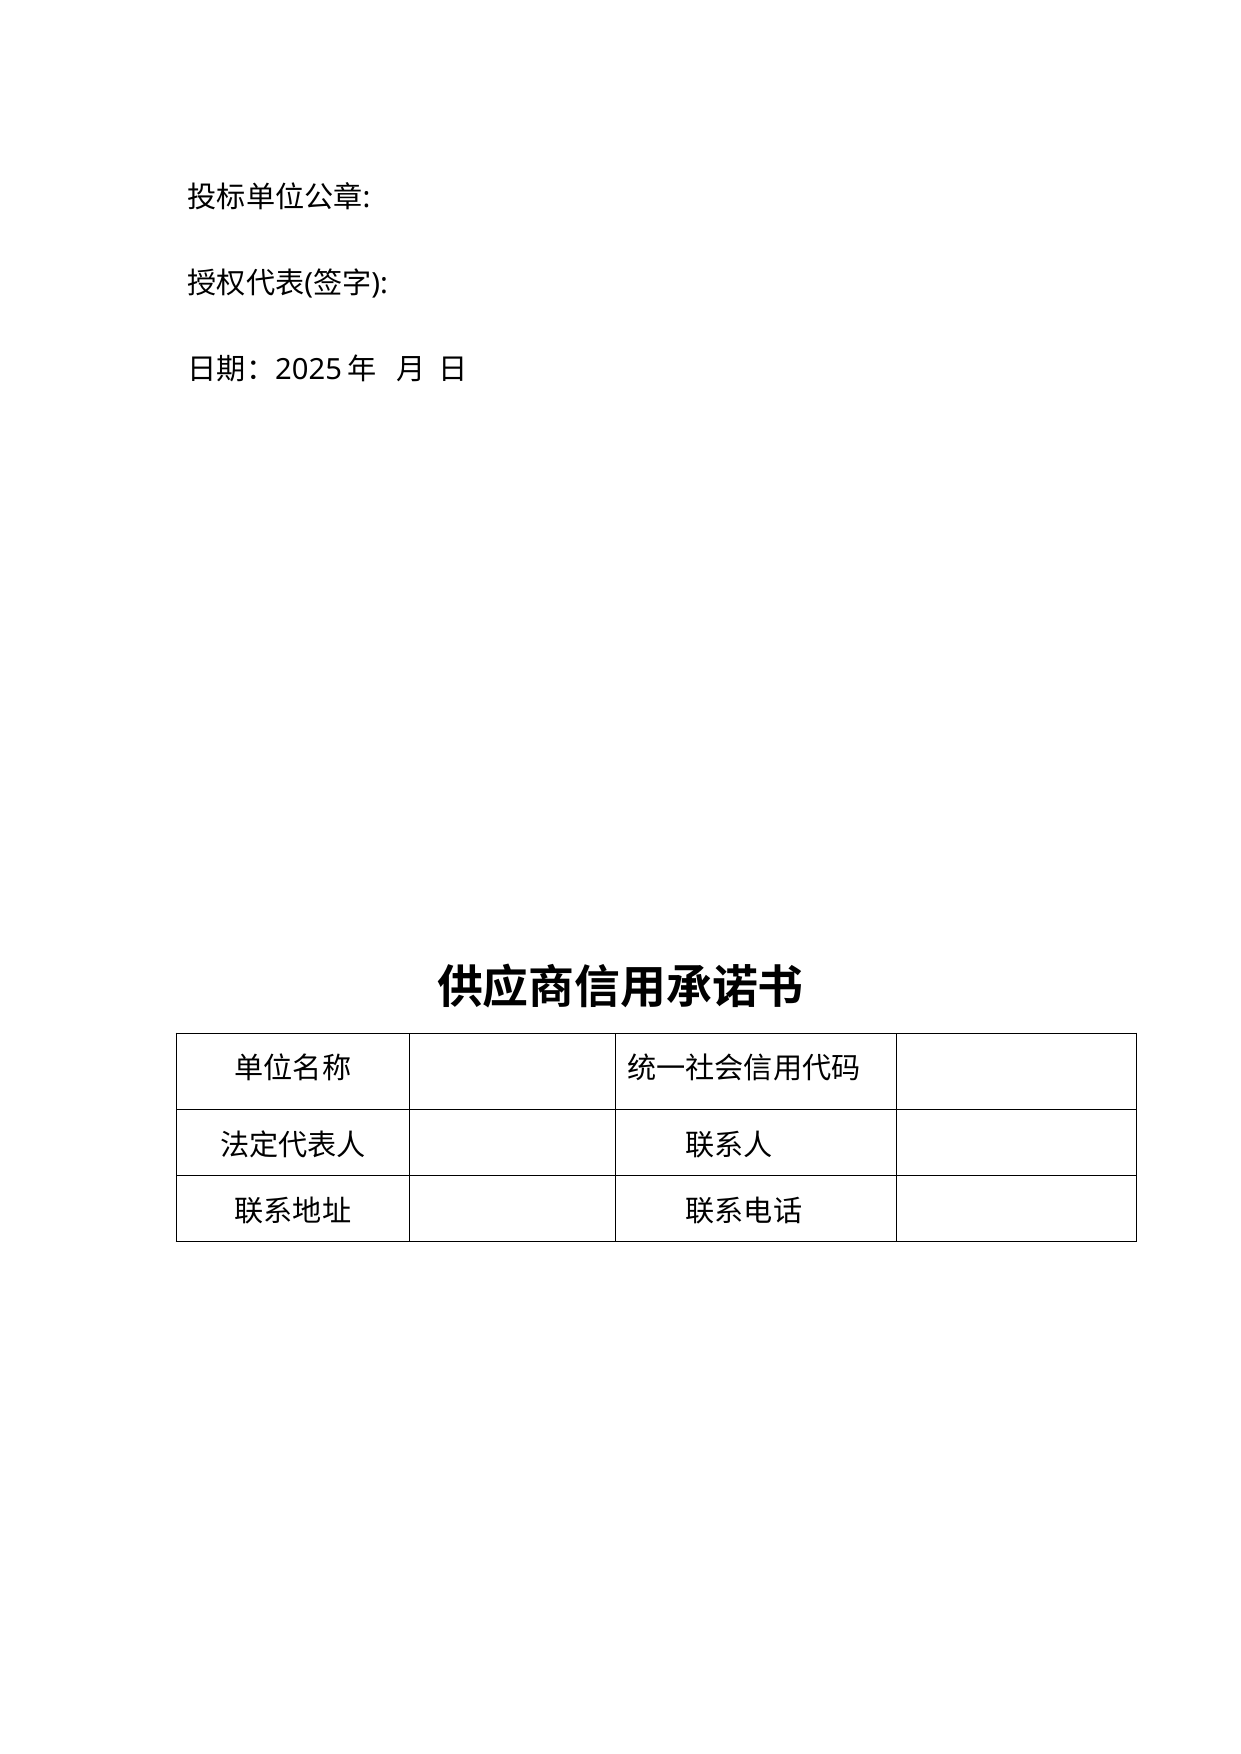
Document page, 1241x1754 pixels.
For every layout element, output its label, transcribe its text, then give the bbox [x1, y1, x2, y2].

text 供应商信用承诺书 [187, 935, 1053, 1032]
table_cell 联系人 [616, 1110, 896, 1175]
table_cell 联系地址 [177, 1176, 409, 1241]
table_header 统一社会信用代码 [616, 1034, 896, 1109]
table_cell [897, 1110, 1136, 1175]
table_header 单位名称 [177, 1034, 409, 1109]
table_cell [410, 1176, 615, 1241]
table_cell 法定代表人 [177, 1110, 409, 1175]
table_cell 联系电话 [616, 1176, 896, 1241]
text 日期：2025年 月 日 [187, 334, 1053, 399]
table_header [897, 1034, 1136, 1109]
table_cell [410, 1110, 615, 1175]
table_cell [897, 1176, 1136, 1241]
text 授权代表(签字): [187, 248, 1053, 313]
text 投标单位公章: [187, 162, 1053, 227]
table_header [410, 1034, 615, 1109]
